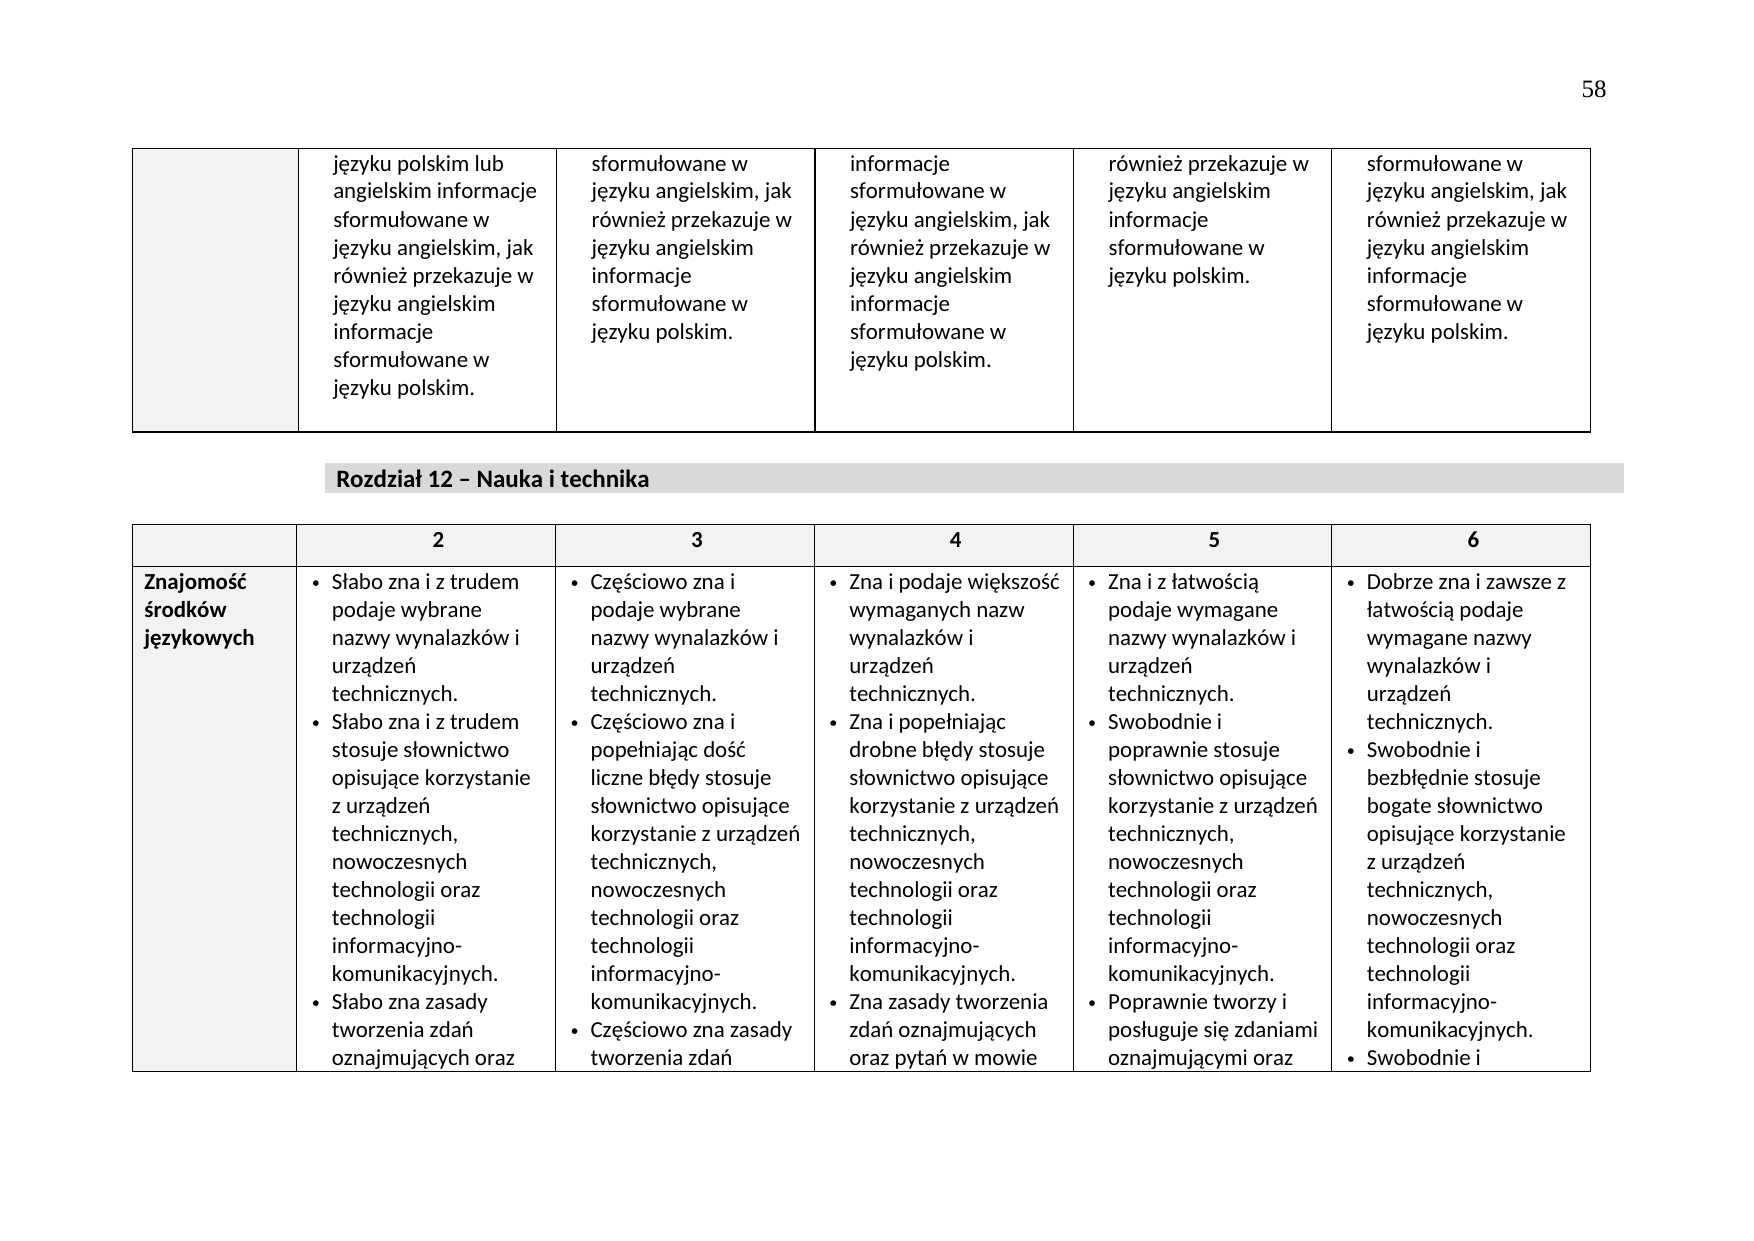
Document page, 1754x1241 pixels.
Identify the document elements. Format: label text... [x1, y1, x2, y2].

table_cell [556, 567, 814, 1071]
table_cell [816, 149, 1073, 431]
table_header 3 [556, 525, 814, 566]
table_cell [297, 567, 555, 1071]
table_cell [1074, 149, 1331, 431]
table_header Rozdział 12 – Nauka i technika [325, 463, 1624, 493]
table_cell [299, 149, 556, 431]
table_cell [1332, 149, 1590, 431]
table_header 6 [1332, 525, 1590, 566]
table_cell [1074, 567, 1331, 1071]
table_header [133, 525, 296, 566]
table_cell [133, 567, 296, 1071]
table_header 5 [1074, 525, 1331, 566]
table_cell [133, 149, 298, 431]
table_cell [1332, 567, 1590, 1071]
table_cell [557, 149, 814, 431]
table_header 4 [815, 525, 1073, 566]
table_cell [815, 567, 1073, 1071]
table_header 2 [297, 525, 555, 566]
